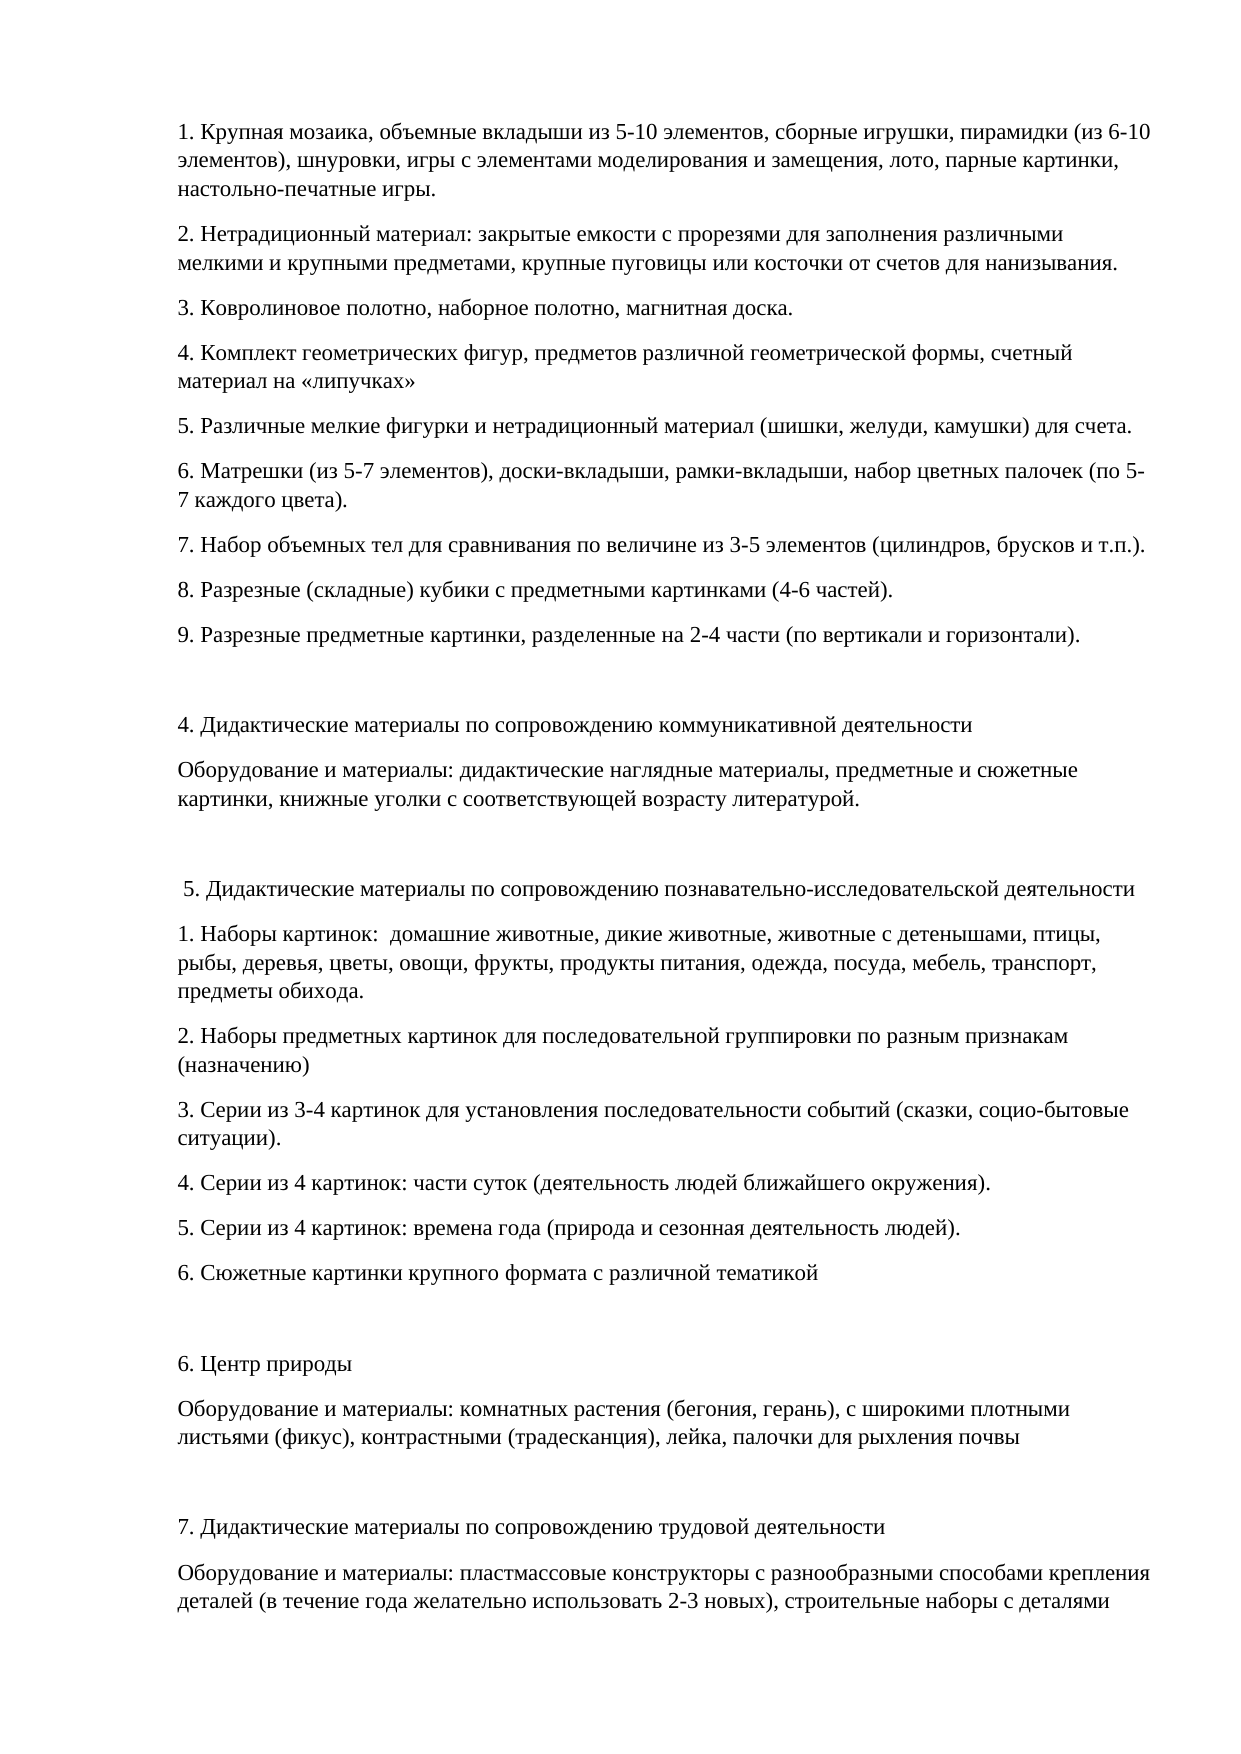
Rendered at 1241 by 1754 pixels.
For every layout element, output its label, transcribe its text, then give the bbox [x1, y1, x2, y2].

text 2. Нетрадиционный материал: закрытые емкости с прорезями для заполнения различными мелкими и крупными предметами, крупные пуговицы или косточки от счетов для нанизывания. [177, 220, 1152, 275]
text 4. Комплект геометрических фигур, предметов различной геометрической формы, счетный материал на «липучках» [177, 339, 1152, 393]
text 6. Матрешки (из 5-7 элементов), доски-вкладыши, рамки-вкладыши, набор цветных палочек (по 5-7 каждого цвета). [177, 457, 1152, 512]
text 7. Набор объемных тел для сравнивания по величине из 3-5 элементов (цилиндров, брусков и т.п.). [177, 531, 1152, 557]
text 4. Дидактические материалы по сопровождению коммуникативной деятельности [177, 711, 1152, 738]
text 2. Наборы предметных картинок для последовательной группировки по разным признакам (назначению) [177, 1022, 1152, 1077]
text 6. Сюжетные картинки крупного формата с различной тематикой [177, 1259, 1152, 1286]
text 5. Серии из 4 картинок: времена года (природа и сезонная деятельность людей). [177, 1214, 1152, 1241]
text 4. Серии из 4 картинок: части суток (деятельность людей ближайшего окружения). [177, 1169, 1152, 1196]
text 5. Дидактические материалы по сопровождению познавательно-исследовательской деятельности [177, 875, 1152, 901]
text 6. Центр природы [177, 1350, 1152, 1376]
text 8. Разрезные (складные) кубики с предметными картинками (4-6 частей). [177, 576, 1152, 602]
text 9. Разрезные предметные картинки, разделенные на 2-4 части (по вертикали и горизонтали). [177, 621, 1152, 647]
text Оборудование и материалы: комнатных растения (бегония, герань), с широкими плотными листьями (фикус), контрастными (традесканция), лейка, палочки для рыхления почвы [177, 1395, 1152, 1449]
text 7. Дидактические материалы по сопровождению трудовой деятельности [177, 1513, 1152, 1540]
text Оборудование и материалы: дидактические наглядные материалы, предметные и сюжетные картинки, книжные уголки с соответствующей возрасту литературой. [177, 756, 1152, 811]
text 1. Наборы картинок: домашние животные, дикие животные, животные с детенышами, птицы, рыбы, деревья, цветы, овощи, фрукты, продукты питания, одежда, посуда, мебель, транспорт, предметы обихода. [177, 920, 1152, 1003]
text 3. Серии из 3-4 картинок для установления последовательности событий (сказки, социо-бытовые ситуации). [177, 1096, 1152, 1151]
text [177, 1558, 1152, 1613]
text 1. Крупная мозаика, объемные вкладыши из 5-10 элементов, сборные игрушки, пирамидки (из 6-10 элементов), шнуровки, игры с элементами моделирования и замещения, лото, парные картинки, настольно-печатные игры. [177, 118, 1152, 201]
text 3. Ковролиновое полотно, наборное полотно, магнитная доска. [177, 294, 1152, 320]
text 5. Различные мелкие фигурки и нетрадиционный материал (шишки, желуди, камушки) для счета. [177, 412, 1152, 439]
